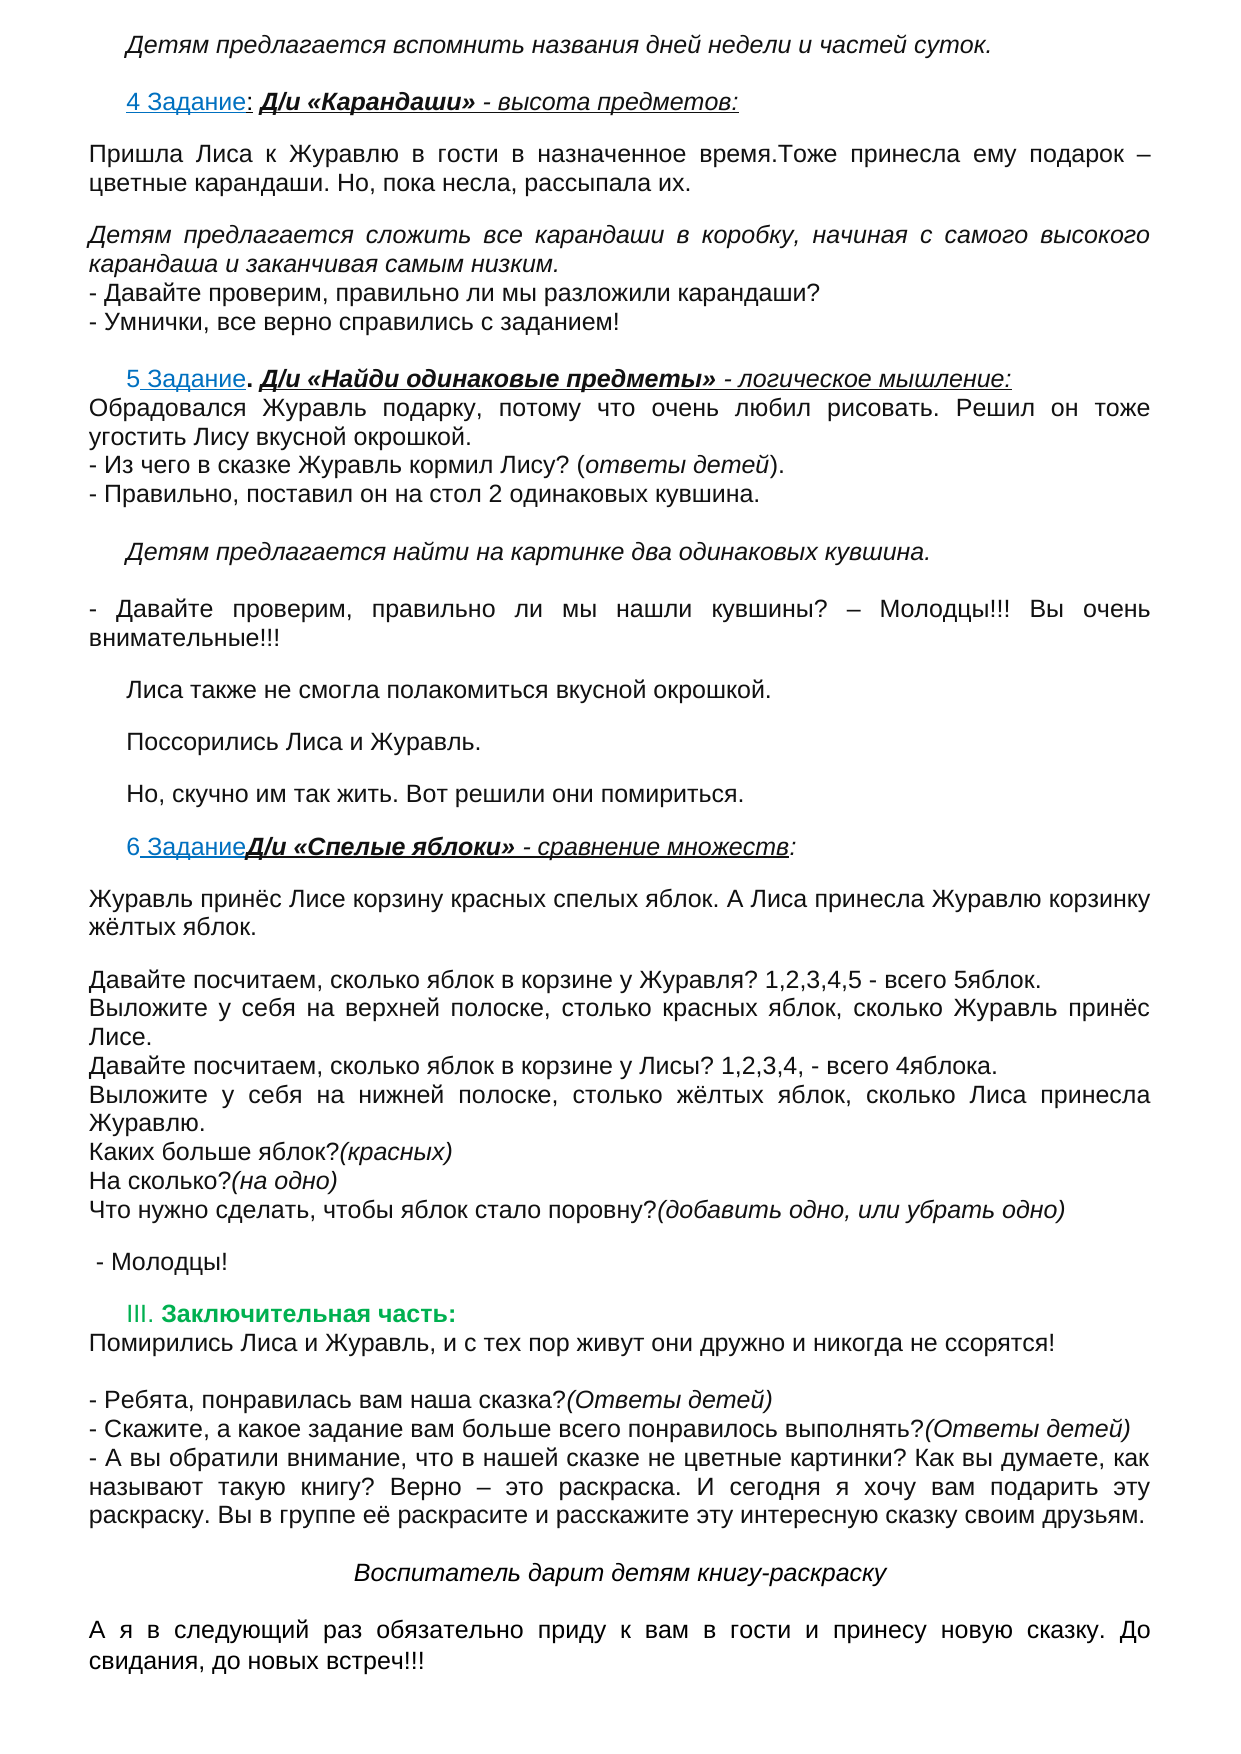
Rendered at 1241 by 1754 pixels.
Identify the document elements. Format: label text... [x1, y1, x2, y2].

text А я в следующий раз обязательно приду к вам в гости и принесу новую сказку. До свидания, до новых встреч!!! [89, 1615, 1152, 1675]
text Помирились Лиса и Журавль, и с тех пор живут они дружно и никогда не ссорятся! [89, 1328, 1152, 1356]
text - Умнички, все верно справились с заданием! [89, 306, 1152, 335]
text - Давайте проверим, правильно ли мы нашли кувшины? – Молодцы!!! Вы очень внимательные!!! [89, 594, 1152, 651]
text 4 Задание: Д/и «Карандаши» - высота предметов: [89, 87, 1152, 116]
text Давайте посчитаем, сколько яблок в корзине у Лисы? 1,2,3,4, - всего 4яблока. [89, 1051, 1152, 1079]
text Но, скучно им так жить. Вот решили они помириться. [89, 779, 1152, 808]
text Что нужно сделать, чтобы яблок стало поровну?(добавить одно, или убрать одно) [89, 1194, 1152, 1223]
text - Из чего в сказке Журавль кормил Лису? (ответы детей). [89, 450, 1152, 479]
text 6 ЗаданиеД/и «Спелые яблоки» - сравнение множеств: [89, 831, 1152, 860]
text Детям предлагается вспомнить названия дней недели и частей суток. [89, 29, 1152, 58]
text - А вы обратили внимание, что в нашей сказке не цветные картинки? Как вы думаете, как называют такую книгу? Верно – это раскраска. И сегодня я хочу вам подарить эту раскраску. Вы в группе её раскрасите и расскажите эту интересную сказку своим друзьям. [89, 1443, 1152, 1529]
text Поссорились Лиса и Журавль. [89, 727, 1152, 756]
text - Молодцы! [89, 1247, 1152, 1276]
text III. Заключительная часть: [89, 1299, 1152, 1328]
text Выложите у себя на нижней полоске, столько жёлтых яблок, сколько Лиса принесла Журавлю. [89, 1079, 1152, 1137]
text Журавль принёс Лисе корзину красных спелых яблок. А Лиса принесла Журавлю корзинку жёлтых яблок. [89, 884, 1152, 941]
text 5 Задание. Д/и «Найди одинаковые предметы» - логическое мышление: [89, 364, 1152, 393]
text Детям предлагается найти на картинке два одинаковых кувшина. [89, 536, 1152, 565]
text - Правильно, поставил он на стол 2 одинаковых кувшина. [89, 479, 1152, 508]
text Давайте посчитаем, сколько яблок в корзине у Журавля? 1,2,3,4,5 - всего 5яблок. [89, 964, 1152, 993]
text - Давайте проверим, правильно ли мы разложили карандаши? [89, 278, 1152, 306]
text Детям предлагается сложить все карандаши в коробку, начиная с самого высокого карандаша и заканчивая самым низким. [89, 220, 1152, 278]
text На сколько?(на одно) [89, 1166, 1152, 1194]
text Каких больше яблок?(красных) [89, 1137, 1152, 1166]
text Воспитатель дарит детям книгу-раскраску [89, 1558, 1152, 1586]
text - Ребята, понравилась вам наша сказка?(Ответы детей) [89, 1385, 1152, 1414]
text - Скажите, а какое задание вам больше всего понравилось выполнять?(Ответы детей) [89, 1414, 1152, 1443]
text Выложите у себя на верхней полоске, столько красных яблок, сколько Журавль принёс Лисе. [89, 993, 1152, 1051]
text Лиса также не смогла полакомиться вкусной окрошкой. [89, 675, 1152, 704]
text Пришла Лиса к Журавлю в гости в назначенное время.Тоже принесла ему подарок – цветные карандаши. Но, пока несла, рассыпала их. [89, 139, 1152, 197]
text Обрадовался Журавль подарку, потому что очень любил рисовать. Решил он тоже угостить Лису вкусной окрошкой. [89, 393, 1152, 450]
